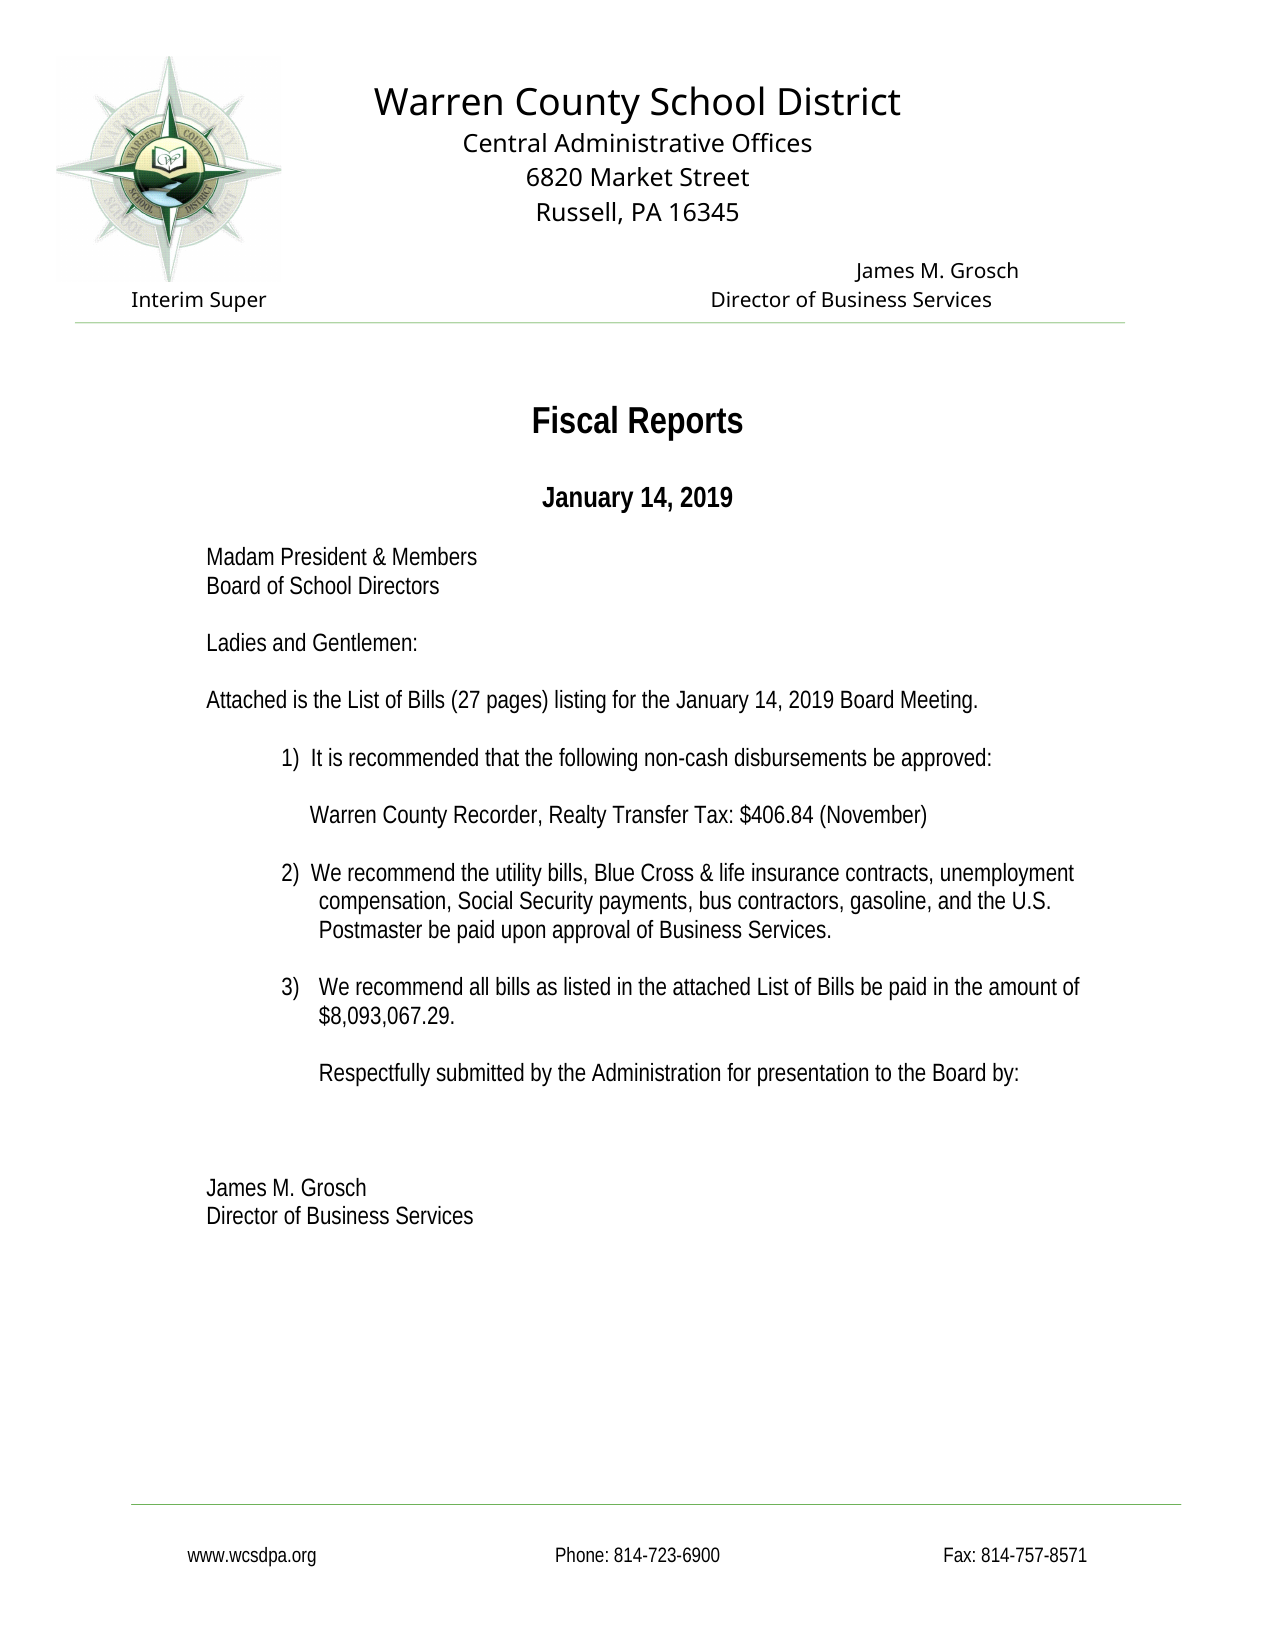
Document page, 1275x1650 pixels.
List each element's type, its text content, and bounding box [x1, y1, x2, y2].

text Attached is the List of Bills (27 pages) listing for the January 14, 2019 Board Meeting. [206, 686, 1144, 714]
picture [56, 56, 282, 282]
text compensation, Social Security payments, bus contractors, gasoline, and the U.S. Postmaster be paid upon approval of Business Services. [319, 886, 1144, 943]
text Central Administrative Offices [282, 126, 1144, 160]
text January 14, 2019 [131, 480, 1144, 513]
list We recommend all bills as listed in the attached List of Bills be paid in the amount of $8,093,067.29. [281, 972, 1144, 1029]
text Respectfully submitted by the Administration for presentation to the Board by: [281, 1058, 1144, 1087]
text Fiscal Reports [131, 399, 1144, 442]
text Russell, PA 16345 [282, 194, 1144, 228]
text Warren County Recorder, Realty Transfer Tax: $406.84 (November) [206, 800, 1144, 829]
text Ladies and Gentlemen: [206, 628, 1144, 657]
text 1) It is recommended that the following non-cash disbursements be approved: [281, 743, 1144, 771]
text Madam President & Members [131, 542, 1144, 571]
text Director of Business Services [206, 1201, 1144, 1230]
text 2) We recommend the utility bills, Blue Cross & life insurance contracts, unemployment [281, 857, 1144, 886]
text Interim Super Director of Business Services [131, 285, 1144, 313]
text 6820 Market Street [282, 160, 1144, 194]
text James M. Grosch [206, 257, 1144, 285]
text James M. Grosch [206, 1173, 1144, 1201]
text Board of School Directors [206, 571, 1144, 599]
